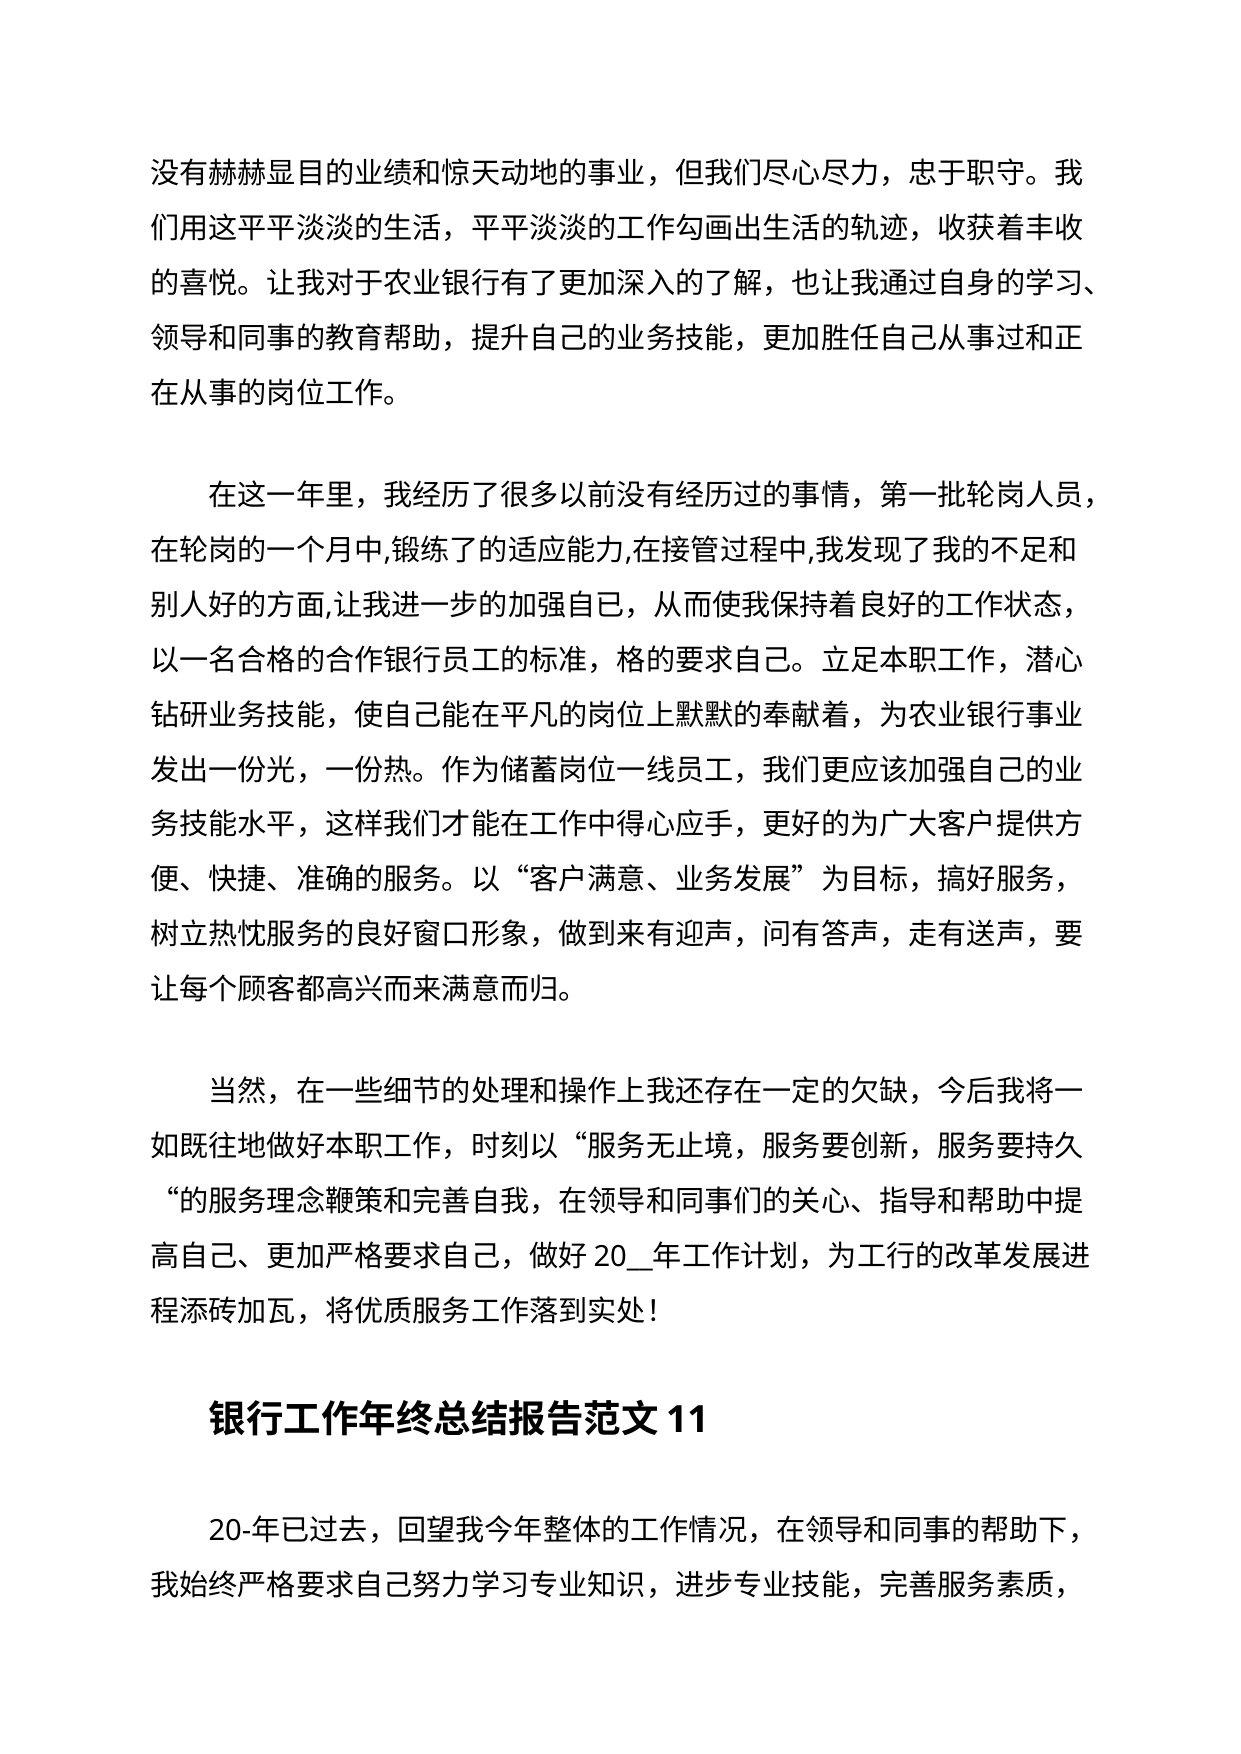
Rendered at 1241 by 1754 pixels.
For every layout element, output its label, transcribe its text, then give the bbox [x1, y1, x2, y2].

text 银行工作年终总结报告范文11 [150, 1389, 1090, 1443]
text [150, 1506, 1090, 1604]
text 在这一年里，我经历了很多以前没有经历过的事情，第一批轮岗人员，在轮岗的一个月中,锻练了的适应能力,在接管过程中,我发现了我的不足和别人好的方面,让我进一步的加强自已，从而使我保持着良好的工作状态，以一名合格的合作银行员工的标准，格的要求自己。立足本职工作，潜心钻研业务技能，使自己能在平凡的岗位上默默的奉献着，为农业银行事业发出一份光，一份热。作为储蓄岗位一线员工，我们更应该加强自己的业务技能水平，这样我们才能在工作中得心应手，更好的为广大客户提供方便、快捷、准确的服务。以“客户满意、业务发展”为目标，搞好服务，树立热忱服务的良好窗口形象，做到来有迎声，问有答声，走有送声，要让每个顾客都高兴而来满意而归。 [150, 471, 1090, 1008]
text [150, 150, 1090, 412]
text 当然，在一些细节的处理和操作上我还存在一定的欠缺，今后我将一如既往地做好本职工作，时刻以“服务无止境，服务要创新，服务要持久“的服务理念鞭策和完善自我，在领导和同事们的关心、指导和帮助中提高自己、更加严格要求自己，做好20__年工作计划，为工行的改革发展进程添砖加瓦，将优质服务工作落到实处！ [150, 1067, 1090, 1329]
